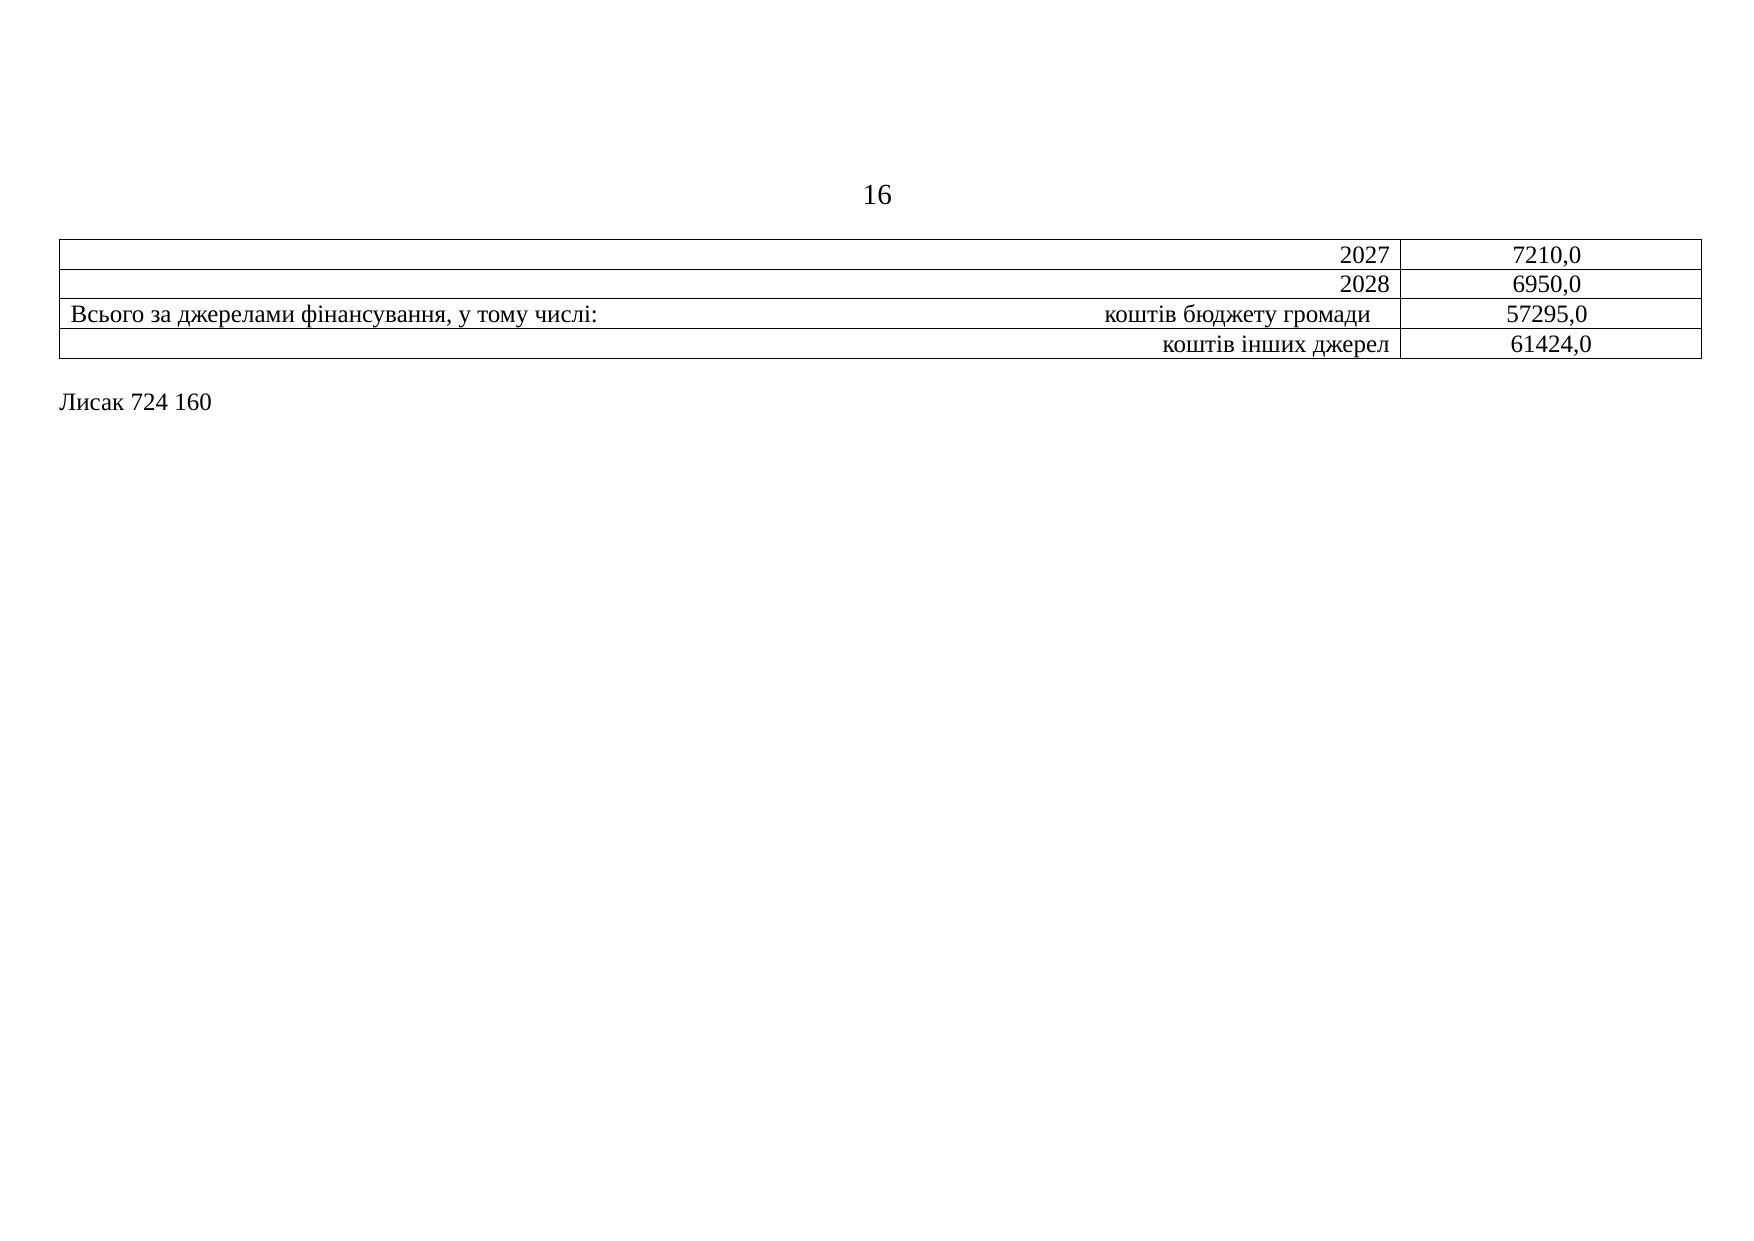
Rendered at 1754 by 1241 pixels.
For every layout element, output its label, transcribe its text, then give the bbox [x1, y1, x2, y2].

table_cell 61424,0 [1401, 329, 1701, 358]
table_cell 7210,0 [1401, 240, 1701, 268]
table_cell Всього за джерелами фінансування, у тому числі: коштів бюджету громади [60, 299, 1400, 328]
table_cell 6950,0 [1401, 270, 1701, 298]
table_cell 2027 [60, 240, 1400, 268]
text Лисак 724 160 [59, 387, 1695, 416]
table_cell 57295,0 [1401, 299, 1701, 328]
table_cell 2028 [60, 270, 1400, 298]
table_cell коштів інших джерел [60, 329, 1400, 358]
